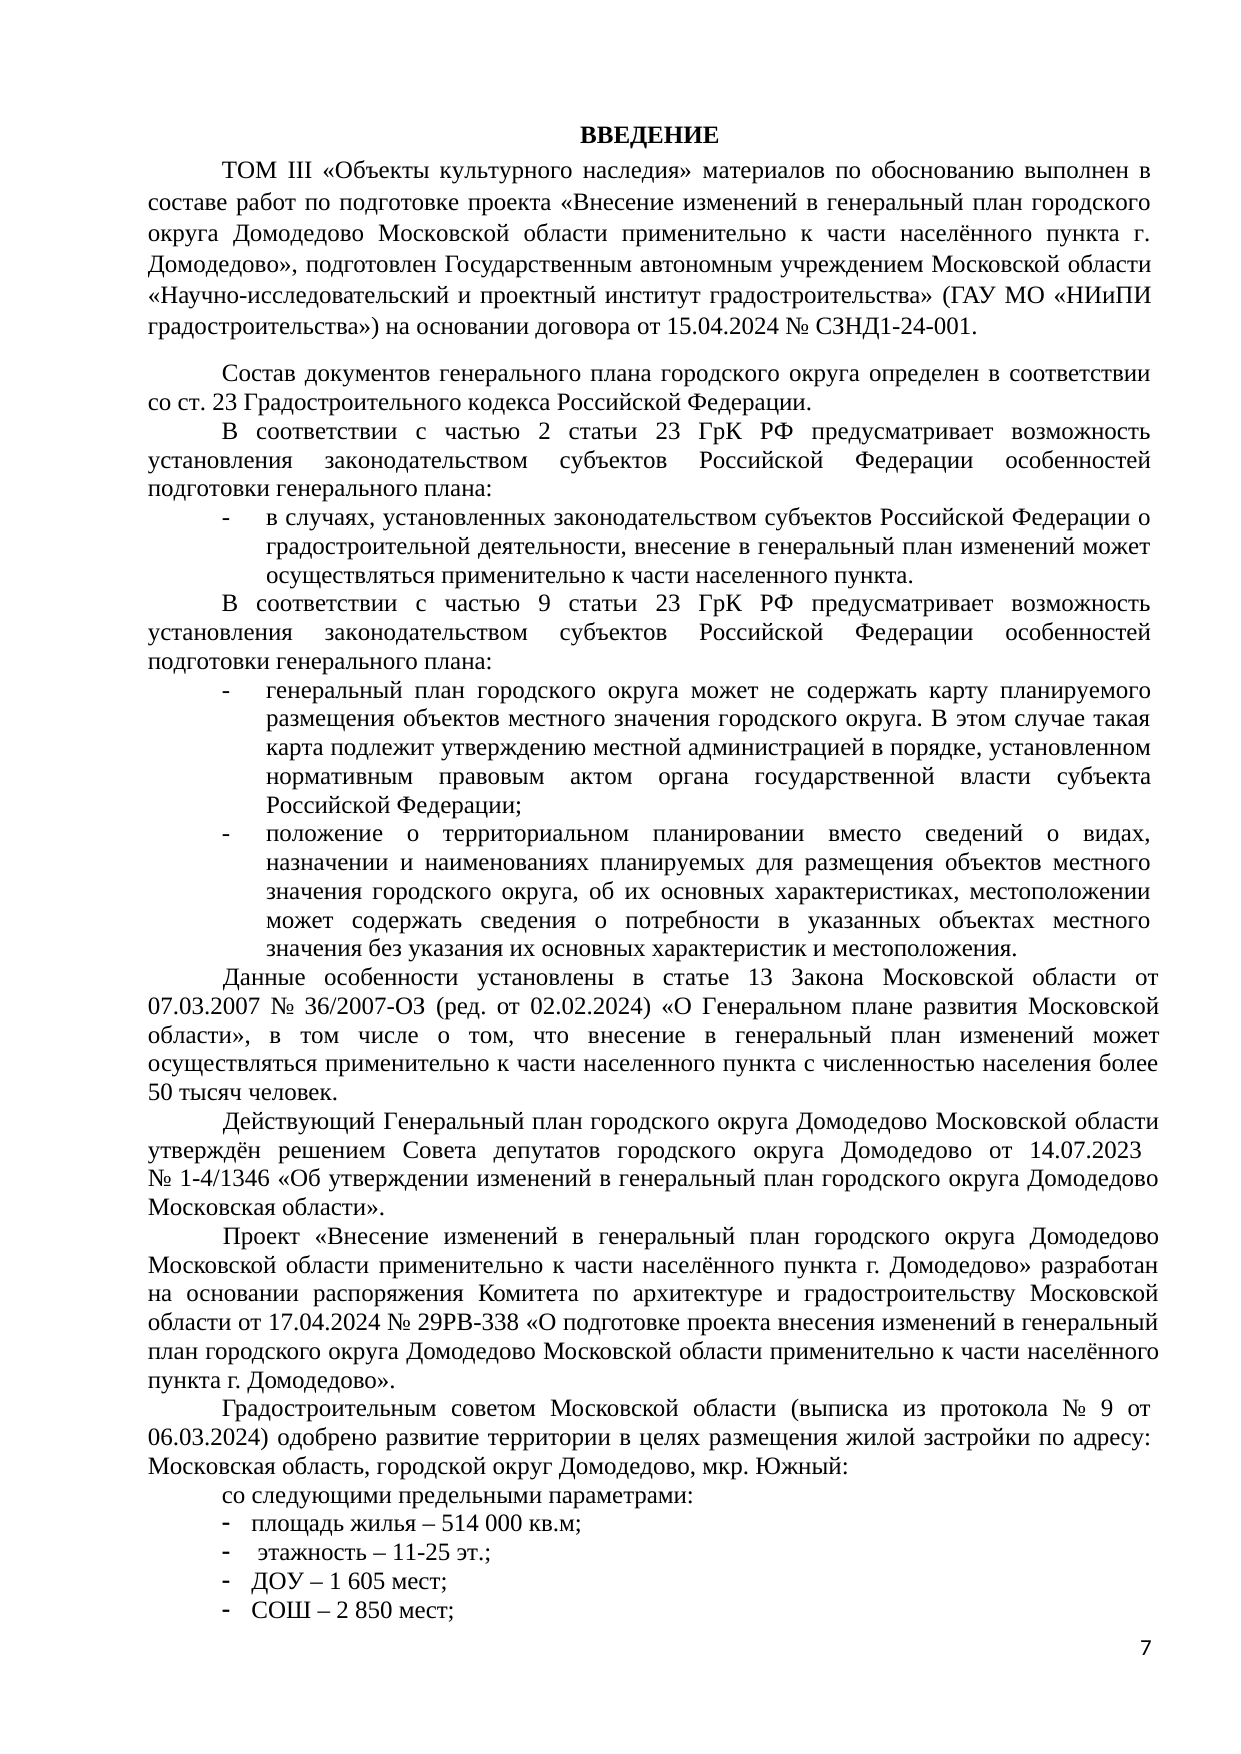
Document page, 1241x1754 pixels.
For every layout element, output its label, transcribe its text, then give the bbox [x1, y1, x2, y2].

text ВВЕДЕНИЕ [148, 121, 1152, 149]
text Проект «Внесение изменений в генеральный план городского округа Домодедово Московской области применительно к части населённого пункта г. Домодедово» разработан на основании распоряжения Комитета по архитектуре и градостроительству Московской области от 17.04.2024 № 29РВ-338 «О подготовке проекта внесения изменений в генеральный план городского округа Домодедово Московской области применительно к части населённого пункта г. Домодедово». [148, 1221, 1160, 1393]
text со следующими предельными параметрами: [148, 1480, 1152, 1508]
text Градостроительным советом Московской области (выписка из протокола № 9 от 06.03.2024) одобрено развитие территории в целях размещения жилой застройки по адресу: Московская область, городской округ Домодедово, мкр. Южный: [148, 1393, 1152, 1480]
text Действующий Генеральный план городского округа Домодедово Московской области утверждён решением Совета депутатов городского округа Домодедово от 14.07.2023 № 1-4/1346 «Об утверждении изменений в генеральный план городского округа Домодедово Московская области». [148, 1106, 1160, 1221]
list этажность – 11-25 эт.; [222, 1537, 1152, 1566]
list СОШ – 2 850 мест; [222, 1595, 1152, 1623]
text - положение о территориальном планировании вместо сведений о видах, назначении и наименованиях планируемых для размещения объектов местного значения городского округа, об их основных характеристиках, местоположении может содержать сведения о потребности в указанных объектах местного значения без указания их основных характеристик и местоположения. [222, 818, 1152, 962]
text Том III «Объекты культурного наследия» материалов по обоснованию выполнен в составе работ по подготовке проекта «Внесение изменений в генеральный план городского округа Домодедово Московской области применительно к части населённого пункта г. Домодедово», подготовлен Государственным автономным учреждением Московской области «Научно-исследовательский и проектный институт градостроительства» (ГАУ МО «НИиПИ градостроительства») на основании договора от 15.04.2024 № СЗНД1-24-001. [148, 156, 1152, 339]
text В соответствии с частью 9 статьи 23 ГрК РФ предусматривает возможность установления законодательством субъектов Российской Федерации особенностей подготовки генерального плана: [148, 588, 1152, 675]
text В соответствии с частью 2 статьи 23 ГрК РФ предусматривает возможность установления законодательством субъектов Российской Федерации особенностей подготовки генерального плана: [148, 416, 1152, 502]
text - генеральный план городского округа может не содержать карту планируемого размещения объектов местного значения городского округа. В этом случае такая карта подлежит утверждению местной администрацией в порядке, установленном нормативным правовым актом органа государственной власти субъекта Российской Федерации; [222, 675, 1152, 818]
list площадь жилья – 514 000 кв.м; [222, 1508, 1152, 1537]
text Состав документов генерального плана городского округа определен в соответствии со ст. 23 Градостроительного кодекса Российской Федерации. [148, 358, 1152, 416]
list ДОУ – 1 605 мест; [222, 1566, 1152, 1595]
text Данные особенности установлены в статье 13 Закона Московской области от 07.03.2007 № 36/2007-ОЗ (ред. от 02.02.2024) «О Генеральном плане развития Московской области», в том числе о том, что внесение в генеральный план изменений может осуществляться применительно к части населенного пункта с численностью населения более 50 тысяч человек. [148, 962, 1160, 1106]
text - в случаях, установленных законодательством субъектов Российской Федерации о градостроительной деятельности, внесение в генеральный план изменений может осуществляться применительно к части населенного пункта. [222, 502, 1152, 588]
